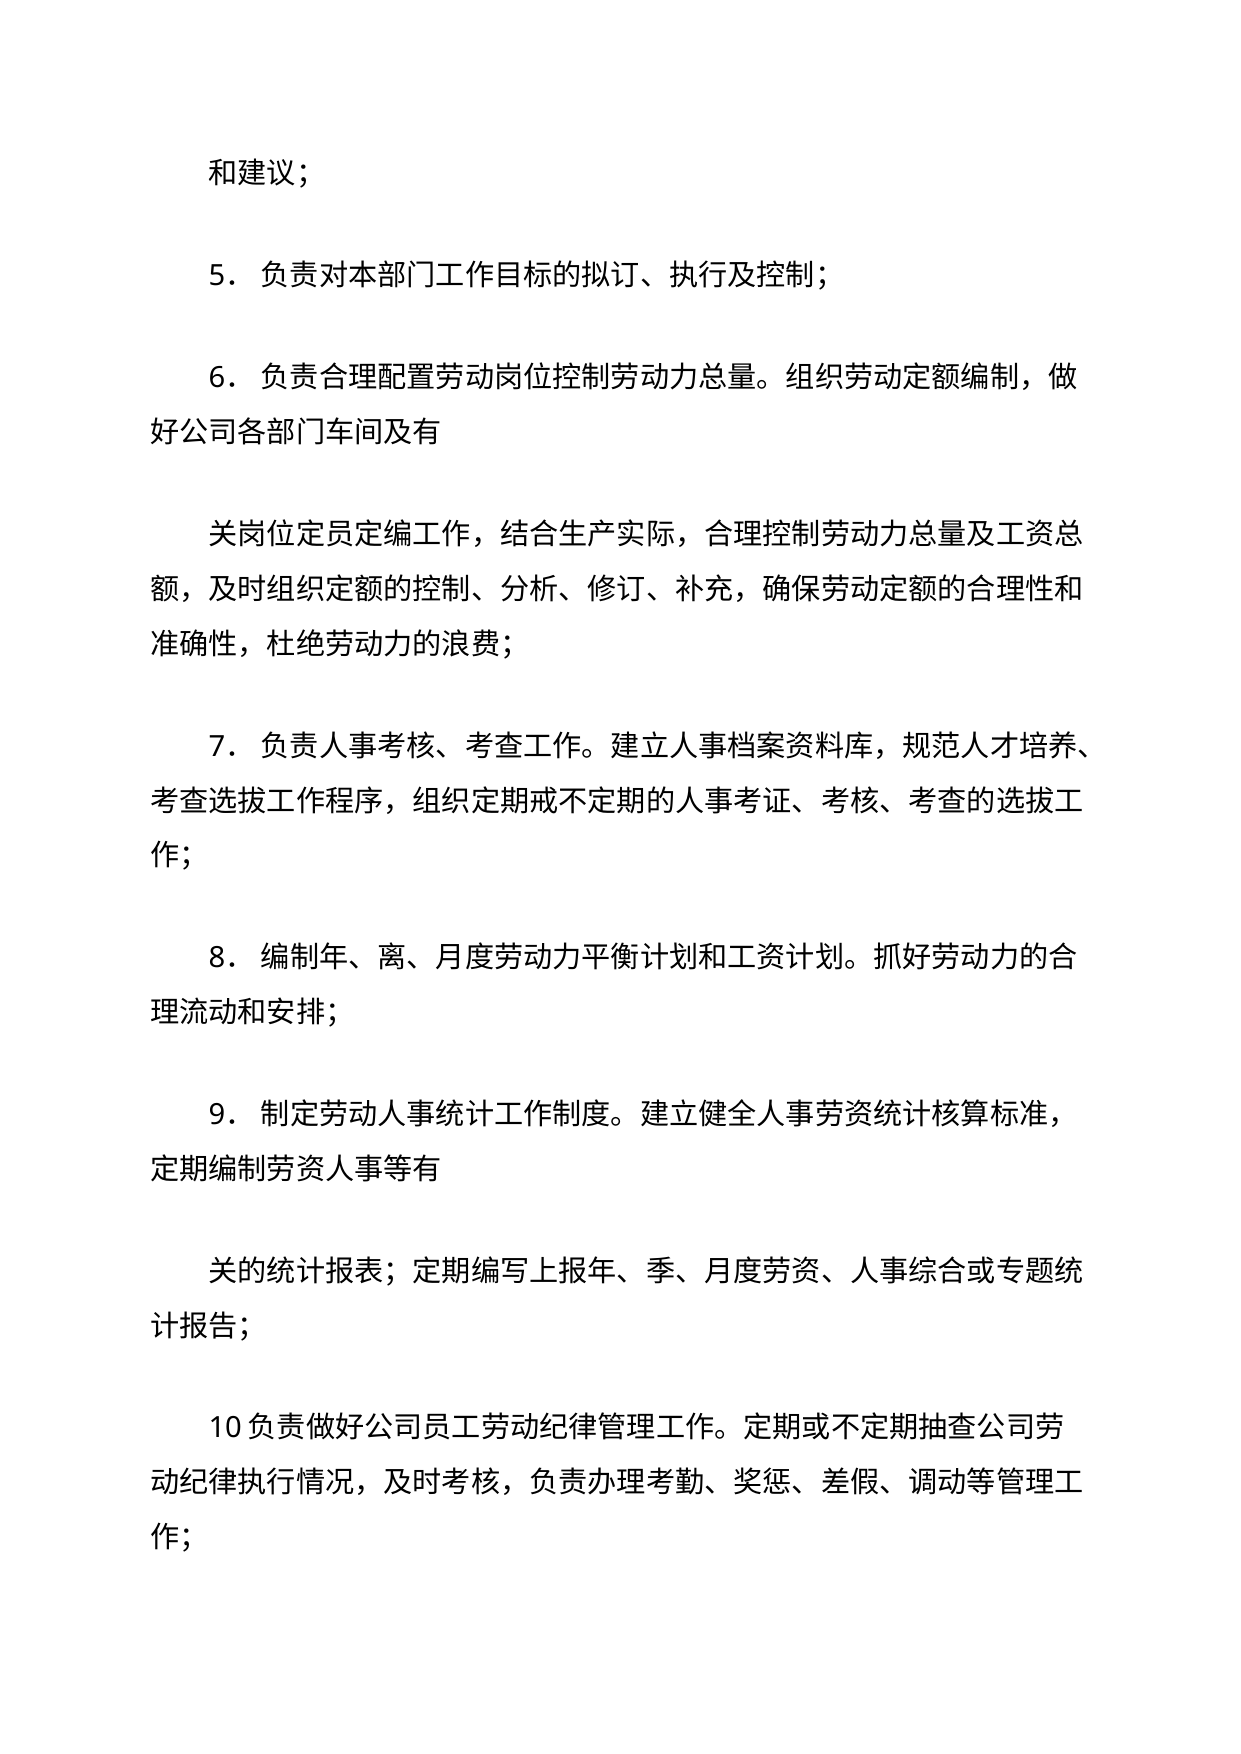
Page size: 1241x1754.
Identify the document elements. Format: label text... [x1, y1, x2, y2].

text 10负责做好公司员工劳动纪律管理工作。定期或不定期抽查公司劳动纪律执行情况，及时考核，负责办理考勤、奖惩、差假、调动等管理工作； [150, 1404, 1090, 1556]
text 关岗位定员定编工作，结合生产实际，合理控制劳动力总量及工资总额，及时组织定额的控制、分析、修订、补充，确保劳动定额的合理性和准确性，杜绝劳动力的浪费； [150, 511, 1090, 663]
text 关的统计报表；定期编写上报年、季、月度劳资、人事综合或专题统计报告； [150, 1247, 1090, 1344]
text 7． 负责人事考核、考查工作。建立人事档案资料库，规范人才培养、考查选拔工作程序，组织定期戒不定期的人事考证、考核、考查的选拔工作； [150, 722, 1090, 874]
text 8． 编制年、离、月度劳动力平衡计划和工资计划。抓好劳动力的合理流动和安排； [150, 934, 1090, 1031]
text 6． 负责合理配置劳动岗位控制劳动力总量。组织劳动定额编制，做好公司各部门车间及有 [150, 354, 1090, 451]
text 9． 制定劳动人事统计工作制度。建立健全人事劳资统计核算标准，定期编制劳资人事等有 [150, 1091, 1090, 1188]
text 5． 负责对本部门工作目标的拟订、执行及控制； [150, 252, 1090, 294]
text 和建议； [150, 150, 1090, 192]
